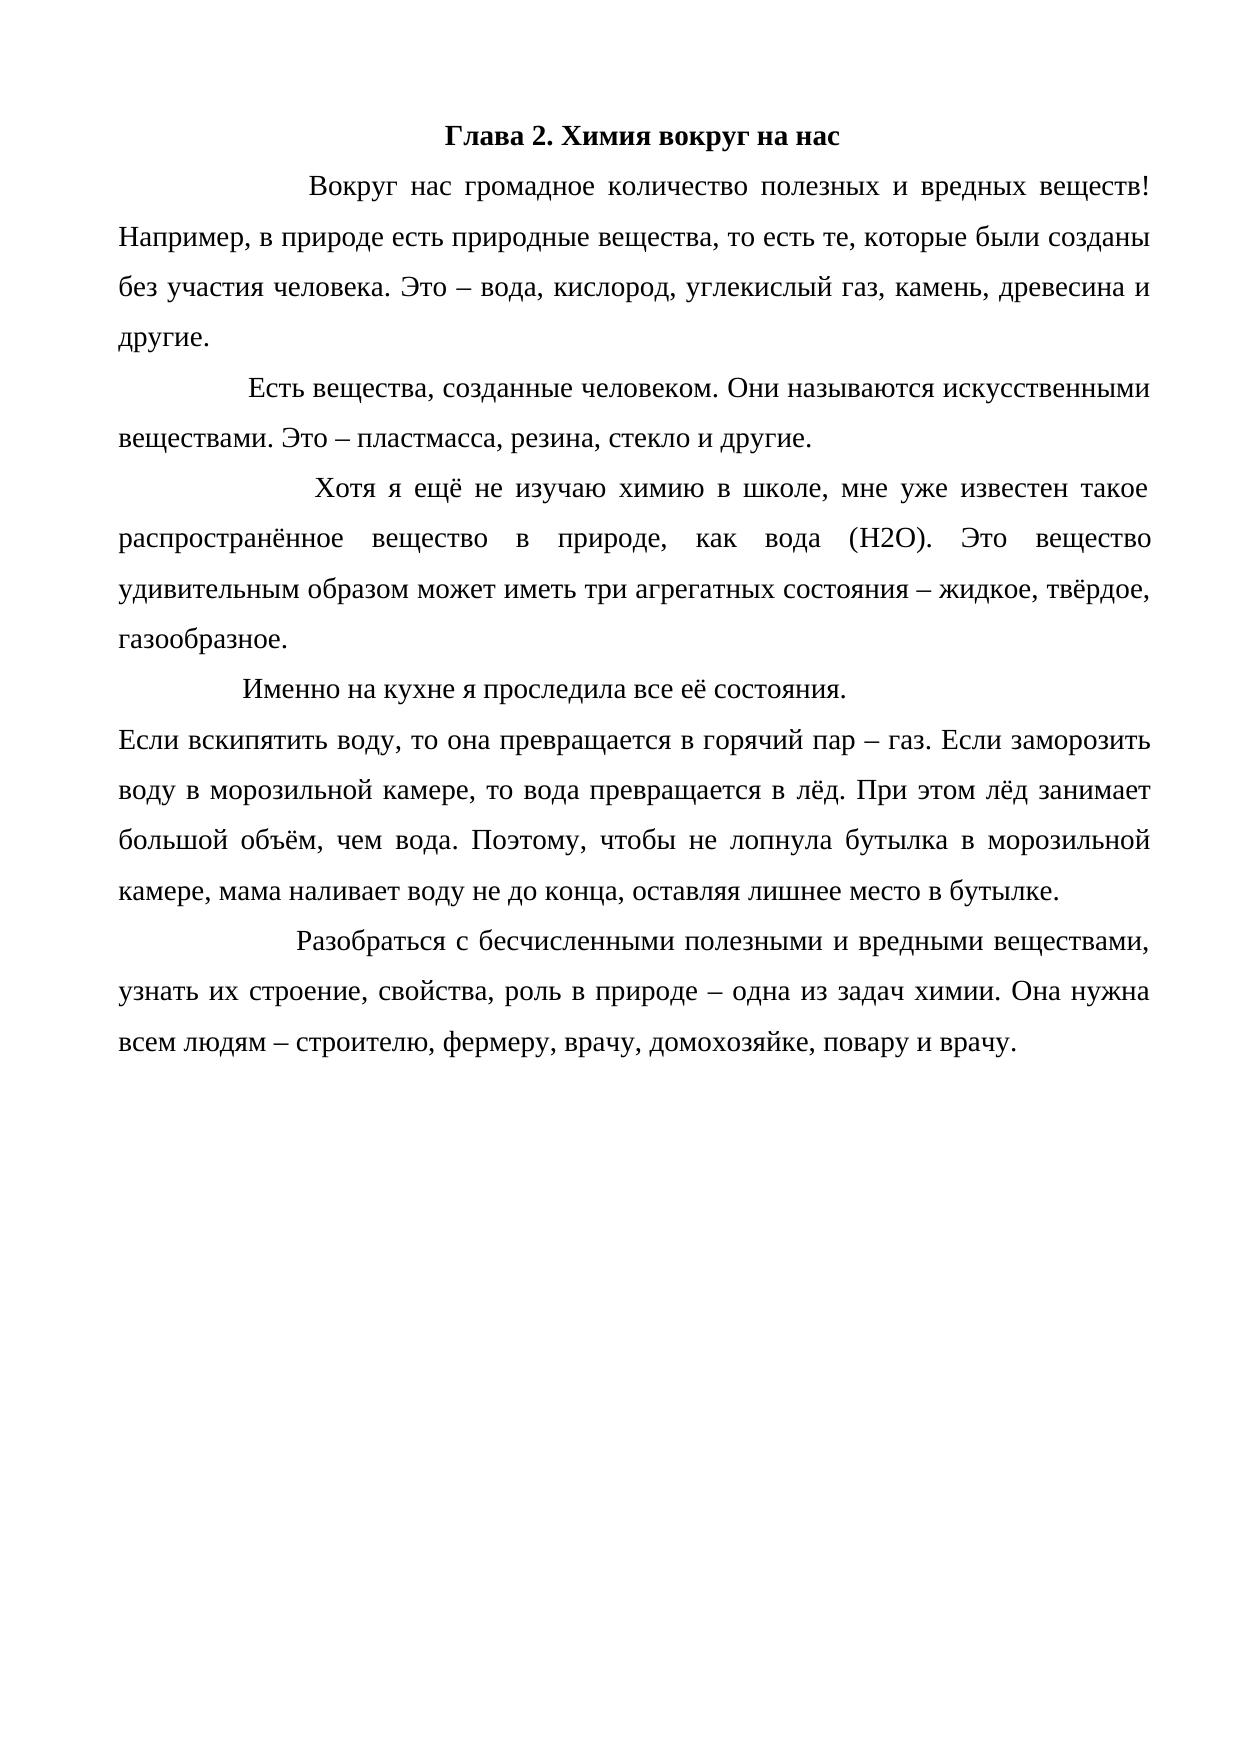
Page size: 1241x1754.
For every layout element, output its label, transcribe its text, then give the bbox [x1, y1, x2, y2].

text Именно на кухне я проследила все её состояния. [118, 672, 1152, 705]
text Вокруг нас громадное количество полезных и вредных веществ! Например, в природе есть природные вещества, то есть те, которые были созданы без участия человека. Это – вода, кислород, углекислый газ, камень, древесина и другие. [118, 168, 1152, 353]
text Есть вещества, созданные человеком. Они называются искусственными веществами. Это – пластмасса, резина, стекло и другие. [118, 370, 1152, 453]
text Если вскипятить воду, то она превращается в горячий пар – газ. Если заморозить воду в морозильной камере, то вода превращается в лёд. При этом лёд занимает большой объём, чем вода. Поэтому, чтобы не лопнула бутылка в морозильной камере, мама наливает воду не до конца, оставляя лишнее место в бутылке. [118, 722, 1152, 906]
text Глава 2. Химия вокруг на нас [118, 118, 1152, 152]
text Разобраться с бесчисленными полезными и вредными веществами, узнать их строение, свойства, роль в природе – одна из задач химии. Она нужна всем людям – строителю, фермеру, врачу, домохозяйке, повару и врачу. [118, 923, 1152, 1057]
text Хотя я ещё не изучаю химию в школе, мне уже известен такое распространённое вещество в природе, как вода (H2O). Это вещество удивительным образом может иметь три агрегатных состояния – жидкое, твёрдое, газообразное. [118, 470, 1152, 655]
